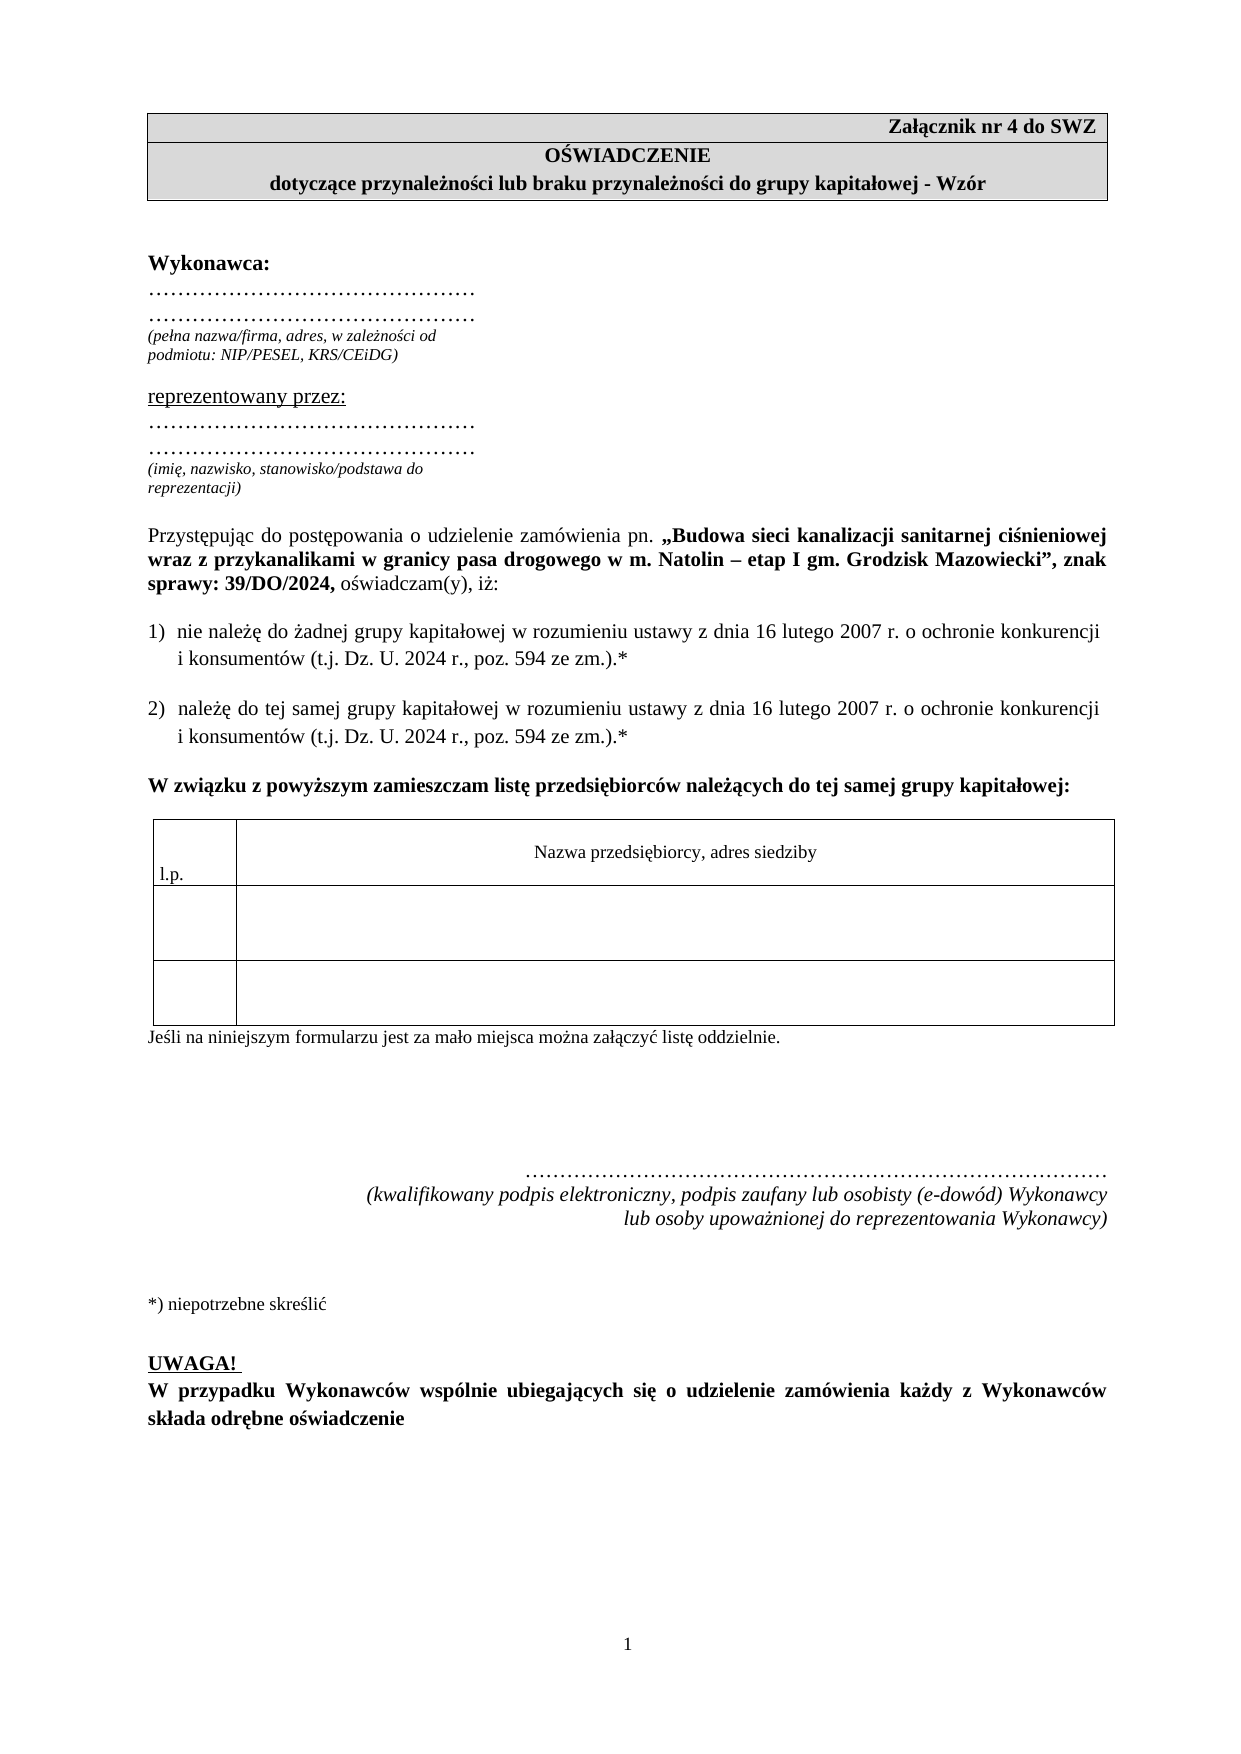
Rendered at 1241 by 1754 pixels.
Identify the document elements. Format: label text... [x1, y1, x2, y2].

table_cell [154, 886, 236, 959]
text W związku z powyższym zamieszczam listę przedsiębiorców należących do tej samej grupy kapitałowej: [148, 773, 1107, 797]
text reprezentowany przez: [148, 383, 487, 408]
text ……………………………………………………………………………… [148, 275, 487, 326]
text (imię, nazwisko, stanowisko/podstawa do reprezentacji) [148, 459, 487, 497]
table_header Załącznik nr 4 do SWZ [148, 114, 1107, 142]
text Wykonawca: [148, 250, 1107, 275]
text (kwalifikowany podpis elektroniczny, podpis zaufany lub osobisty (e-dowód) Wykonawcy [148, 1182, 1107, 1206]
text 2) należę do tej samej grupy kapitałowej w rozumieniu ustawy z dnia 16 lutego 2007 r. o ochronie konkurencji i konsumentów (t.j. Dz. U. 2024 r., poz. 594 ze zm.).* [148, 696, 1107, 748]
table_header l.p. [154, 820, 236, 884]
text ………………………………………………………………………… [148, 1158, 1107, 1182]
table_cell [237, 961, 1114, 1025]
text (pełna nazwa/firma, adres, w zależności od podmiotu: NIP/PESEL, KRS/CEiDG) [148, 326, 487, 364]
text ……………………………………………………………………………… [148, 408, 487, 459]
table_cell OŚWIADCZENIE dotyczące przynależności lub braku przynależności do grupy kapitałowej - Wzór [148, 143, 1107, 199]
text Przystępując do postępowania o udzielenie zamówienia pn. „Budowa sieci kanalizacji sanitarnej ciśnieniowej wraz z przykanalikami w granicy pasa drogowego w m. Natolin – etap I gm. Grodzisk Mazowiecki”, znak sprawy: 39/DO/2024, oświadczam(y), iż: [148, 522, 1107, 595]
text Jeśli na niniejszym formularzu jest za mało miejsca można załączyć listę oddzielnie. [148, 1026, 1107, 1048]
text lub osoby upoważnionej do reprezentowania Wykonawcy) [148, 1206, 1107, 1230]
text W przypadku Wykonawców wspólnie ubiegających się o udzielenie zamówienia każdy z Wykonawców składa odrębne oświadczenie [148, 1378, 1107, 1430]
text 1) nie należę do żadnej grupy kapitałowej w rozumieniu ustawy z dnia 16 lutego 2007 r. o ochronie konkurencji i konsumentów (t.j. Dz. U. 2024 r., poz. 594 ze zm.).* [148, 619, 1107, 670]
table_cell [154, 961, 236, 1025]
text UWAGA! [148, 1351, 1107, 1375]
text *) niepotrzebne skreślić [148, 1293, 1107, 1314]
table_header Nazwa przedsiębiorcy, adres siedziby [237, 820, 1114, 884]
table_cell [237, 886, 1114, 959]
